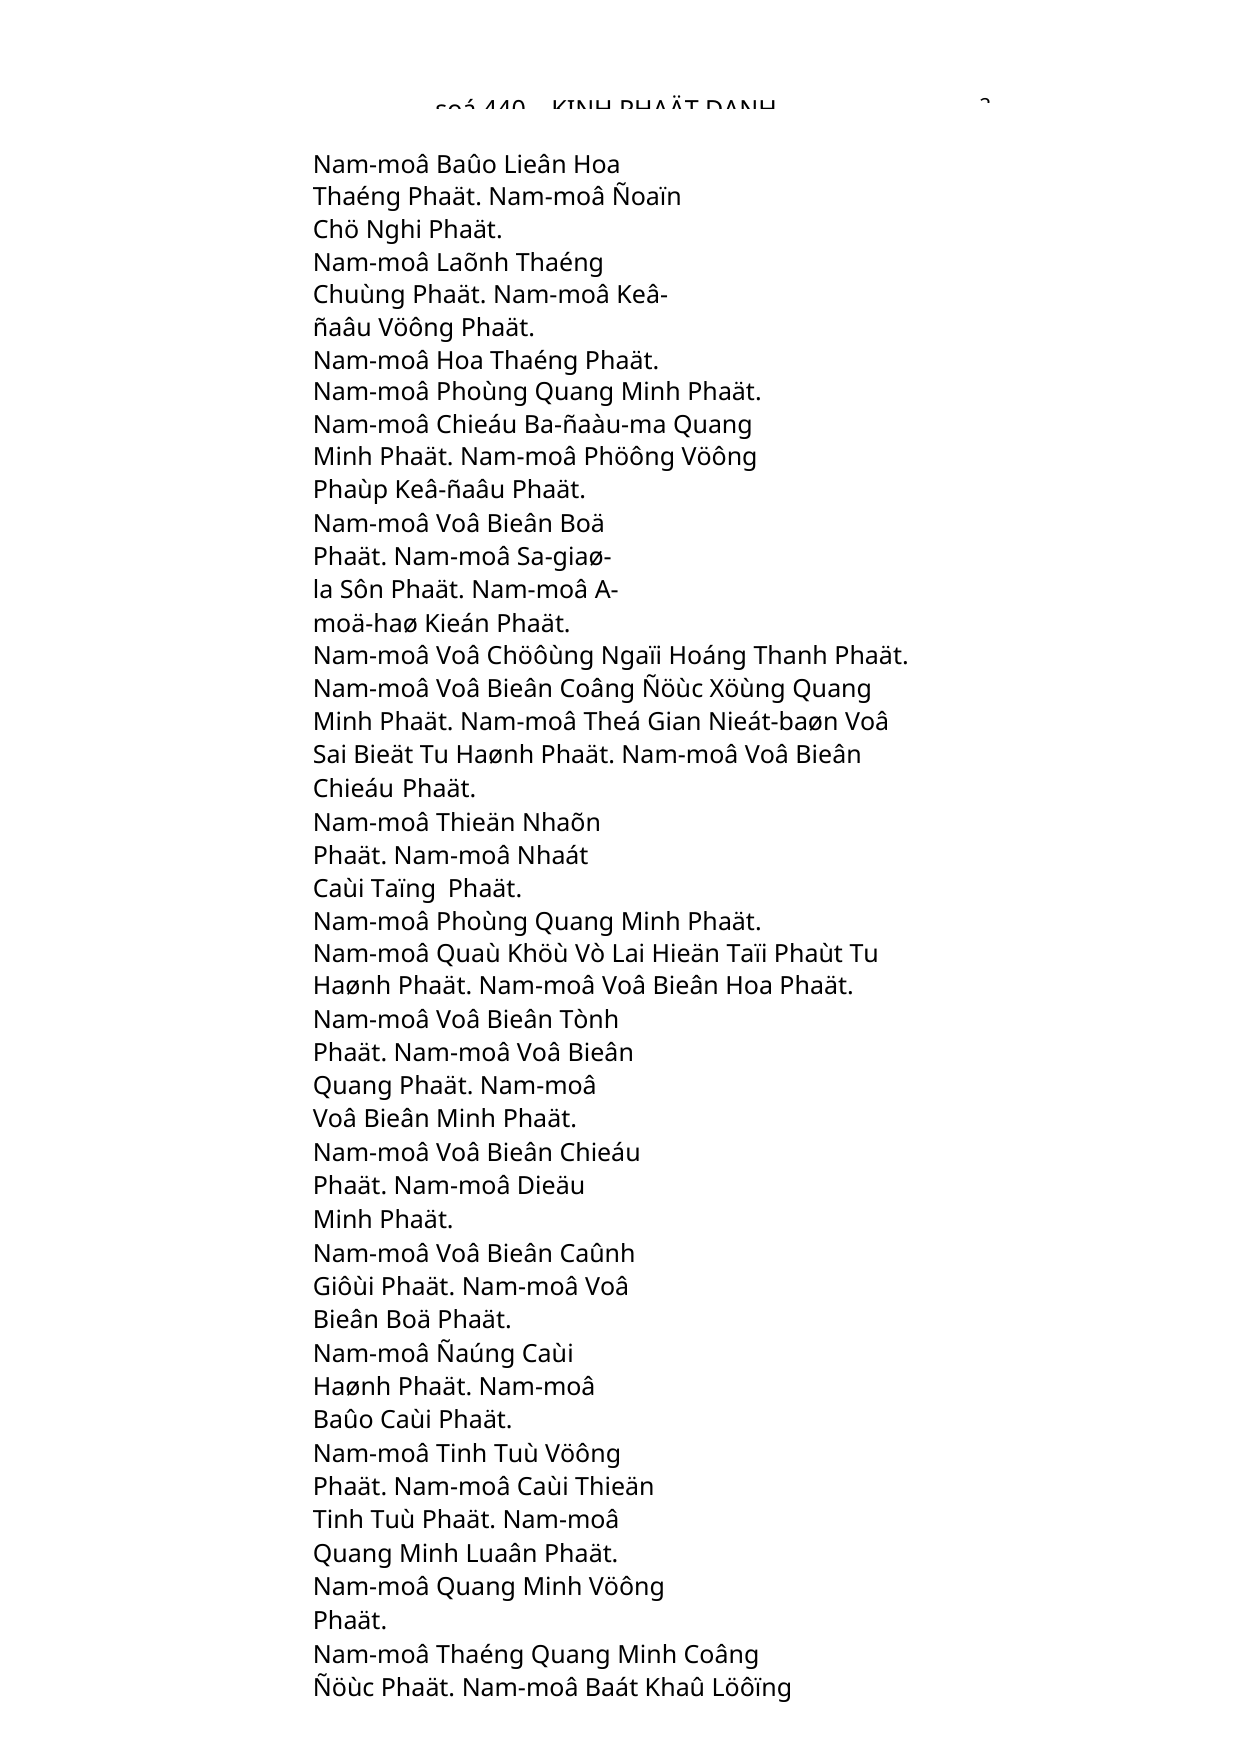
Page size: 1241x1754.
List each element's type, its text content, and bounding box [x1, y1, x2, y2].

text Nam-moâ Voâ Chöôùng Ngaïi Hoáng Thanh Phaät. [313, 639, 1065, 671]
text Nam-moâ Hoa Thaéng Phaät. [313, 344, 1065, 375]
text Nam-moâ Ñaúng Caùi Haønh Phaät. Nam-moâ Baûo Caùi Phaät. [313, 1336, 641, 1436]
text Nam-moâ Thieän Nhaõn Phaät. Nam-moâ Nhaát Caùi Taïng Phaät. [313, 804, 633, 905]
text Nam-moâ Phoùng Quang Minh Phaät. [313, 905, 1065, 936]
text Nam-moâ Baûo Lieân Hoa Thaéng Phaät. Nam-moâ Ñoaïn Chö Nghi Phaät. [313, 147, 699, 245]
text Nam-moâ Quaù Khöù Vò Lai Hieän Taïi Phaùt Tu Haønh Phaät. Nam-moâ Voâ Bieân Hoa Phaät. [313, 936, 902, 1002]
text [313, 1636, 795, 1703]
text Nam-moâ Laõnh Thaéng Chuùng Phaät. Nam-moâ Keâ-ñaâu Vöông Phaät. [313, 246, 681, 344]
text Nam-moâ Voâ Bieân Caûnh Giôùi Phaät. Nam-moâ Voâ Bieân Boä Phaät. [313, 1236, 681, 1336]
text Nam-moâ Voâ Bieân Tònh Phaät. Nam-moâ Voâ Bieân Quang Phaät. Nam-moâ Voâ Bieân Minh Phaät. Nam-moâ Voâ Bieân Chieáu Phaät. Nam-moâ Dieäu Minh Phaät. [313, 1002, 641, 1236]
text Nam-moâ Voâ Bieân Coâng Ñöùc Xöùng Quang Minh Phaät. Nam-moâ Theá Gian Nieát-baøn Voâ Sai Bieät Tu Haønh Phaät. Nam-moâ Voâ Bieân Chieáu Phaät. [313, 671, 908, 804]
text Nam-moâ Phoùng Quang Minh Phaät. [313, 375, 1065, 407]
text Nam-moâ Tinh Tuù Vöông Phaät. Nam-moâ Caùi Thieän Tinh Tuù Phaät. Nam-moâ Quang Minh Luaân Phaät. Nam-moâ Quang Minh Vöông Phaät. [313, 1436, 683, 1636]
text Nam-moâ Chieáu Ba-ñaàu-ma Quang Minh Phaät. Nam-moâ Phöông Vöông Phaùp Keâ-ñaâu Phaät. [313, 408, 803, 506]
text Nam-moâ Voâ Bieân Boä Phaät. Nam-moâ Sa-giaø-la Sôn Phaät. Nam-moâ A-moä-haø Kieán Phaät. [313, 506, 630, 639]
